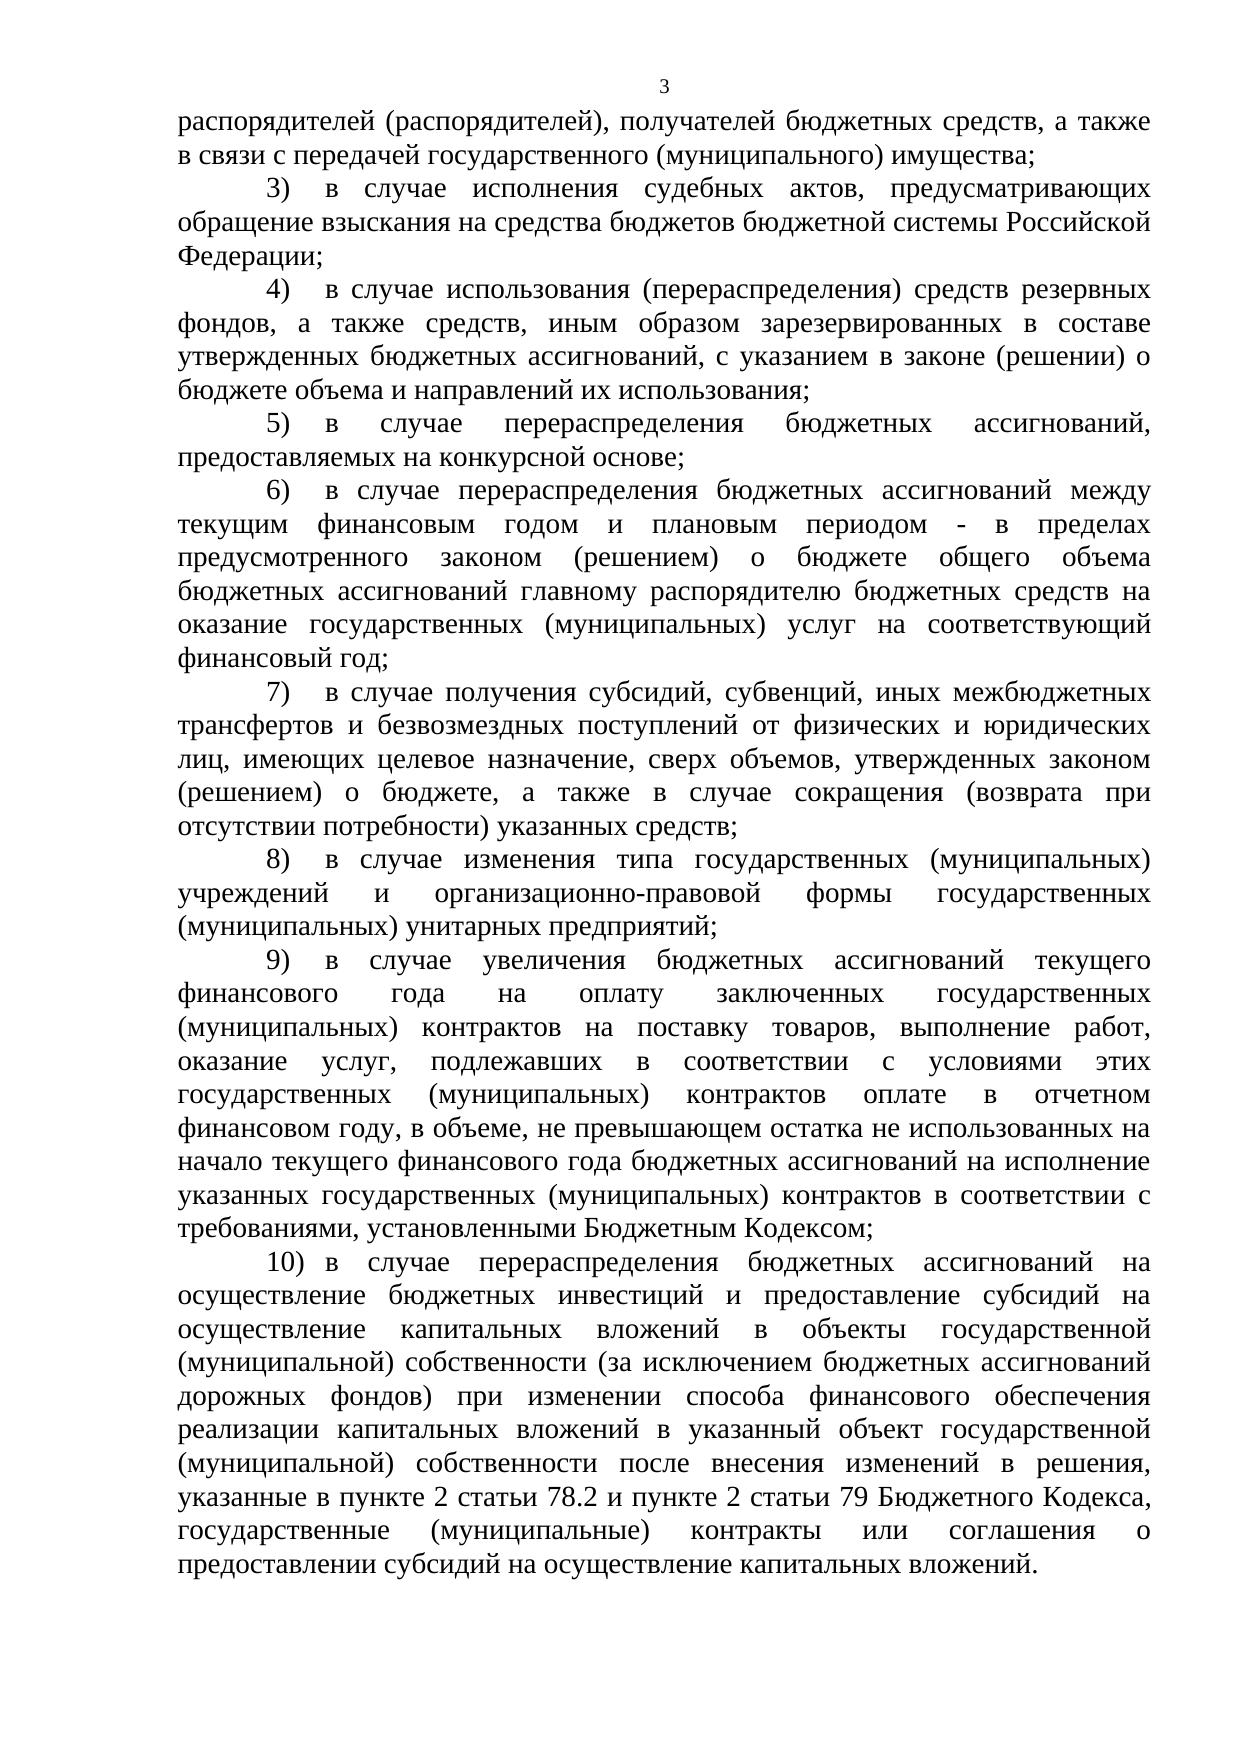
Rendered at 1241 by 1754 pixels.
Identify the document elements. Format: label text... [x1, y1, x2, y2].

list в случае перераспределения бюджетных ассигнований, предоставляемых на конкурсной основе; [177, 405, 1152, 472]
list в случае увеличения бюджетных ассигнований текущего финансового года на оплату заключенных государственных (муниципальных) контрактов на поставку товаров, выполнение работ, оказание услуг, подлежавших в соответствии с условиями этих государственных (муниципальных) контрактов оплате в отчетном финансовом году, в объеме, не превышающем остатка не использованных на начало текущего финансового года бюджетных ассигнований на исполнение указанных государственных (муниципальных) контрактов в соответствии с требованиями, установленными Бюджетным Кодексом; [177, 942, 1152, 1244]
list в случае исполнения судебных актов, предусматривающих обращение взыскания на средства бюджетов бюджетной системы Российской Федерации; [177, 171, 1152, 271]
list в случае изменения типа государственных (муниципальных) учреждений и организационно-правовой формы государственных (муниципальных) унитарных предприятий; [177, 841, 1152, 942]
list в случае использования (перераспределения) средств резервных фондов, а также средств, иным образом зарезервированных в составе утвержденных бюджетных ассигнований, с указанием в законе (решении) о бюджете объема и направлений их использования; [177, 271, 1152, 405]
list в случае получения субсидий, субвенций, иных межбюджетных трансфертов и безвозмездных поступлений от физических и юридических лиц, имеющих целевое назначение, сверх объемов, утвержденных законом (решением) о бюджете, а также в случае сокращения (возврата при отсутствии потребности) указанных средств; [177, 674, 1152, 841]
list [177, 103, 1152, 171]
list в случае перераспределения бюджетных ассигнований на осуществление бюджетных инвестиций и предоставление субсидий на осуществление капитальных вложений в объекты государственной (муниципальной) собственности (за исключением бюджетных ассигнований дорожных фондов) при изменении способа финансового обеспечения реализации капитальных вложений в указанный объект государственной (муниципальной) собственности после внесения изменений в решения, указанные в пункте 2 статьи 78.2 и пункте 2 статьи 79 Бюджетного Кодекса, государственные (муниципальные) контракты или соглашения о предоставлении субсидий на осуществление капитальных вложений. [177, 1244, 1152, 1579]
list в случае перераспределения бюджетных ассигнований между текущим финансовым годом и плановым периодом - в пределах предусмотренного законом (решением) о бюджете общего объема бюджетных ассигнований главному распорядителю бюджетных средств на оказание государственных (муниципальных) услуг на соответствующий финансовый год; [177, 472, 1152, 674]
